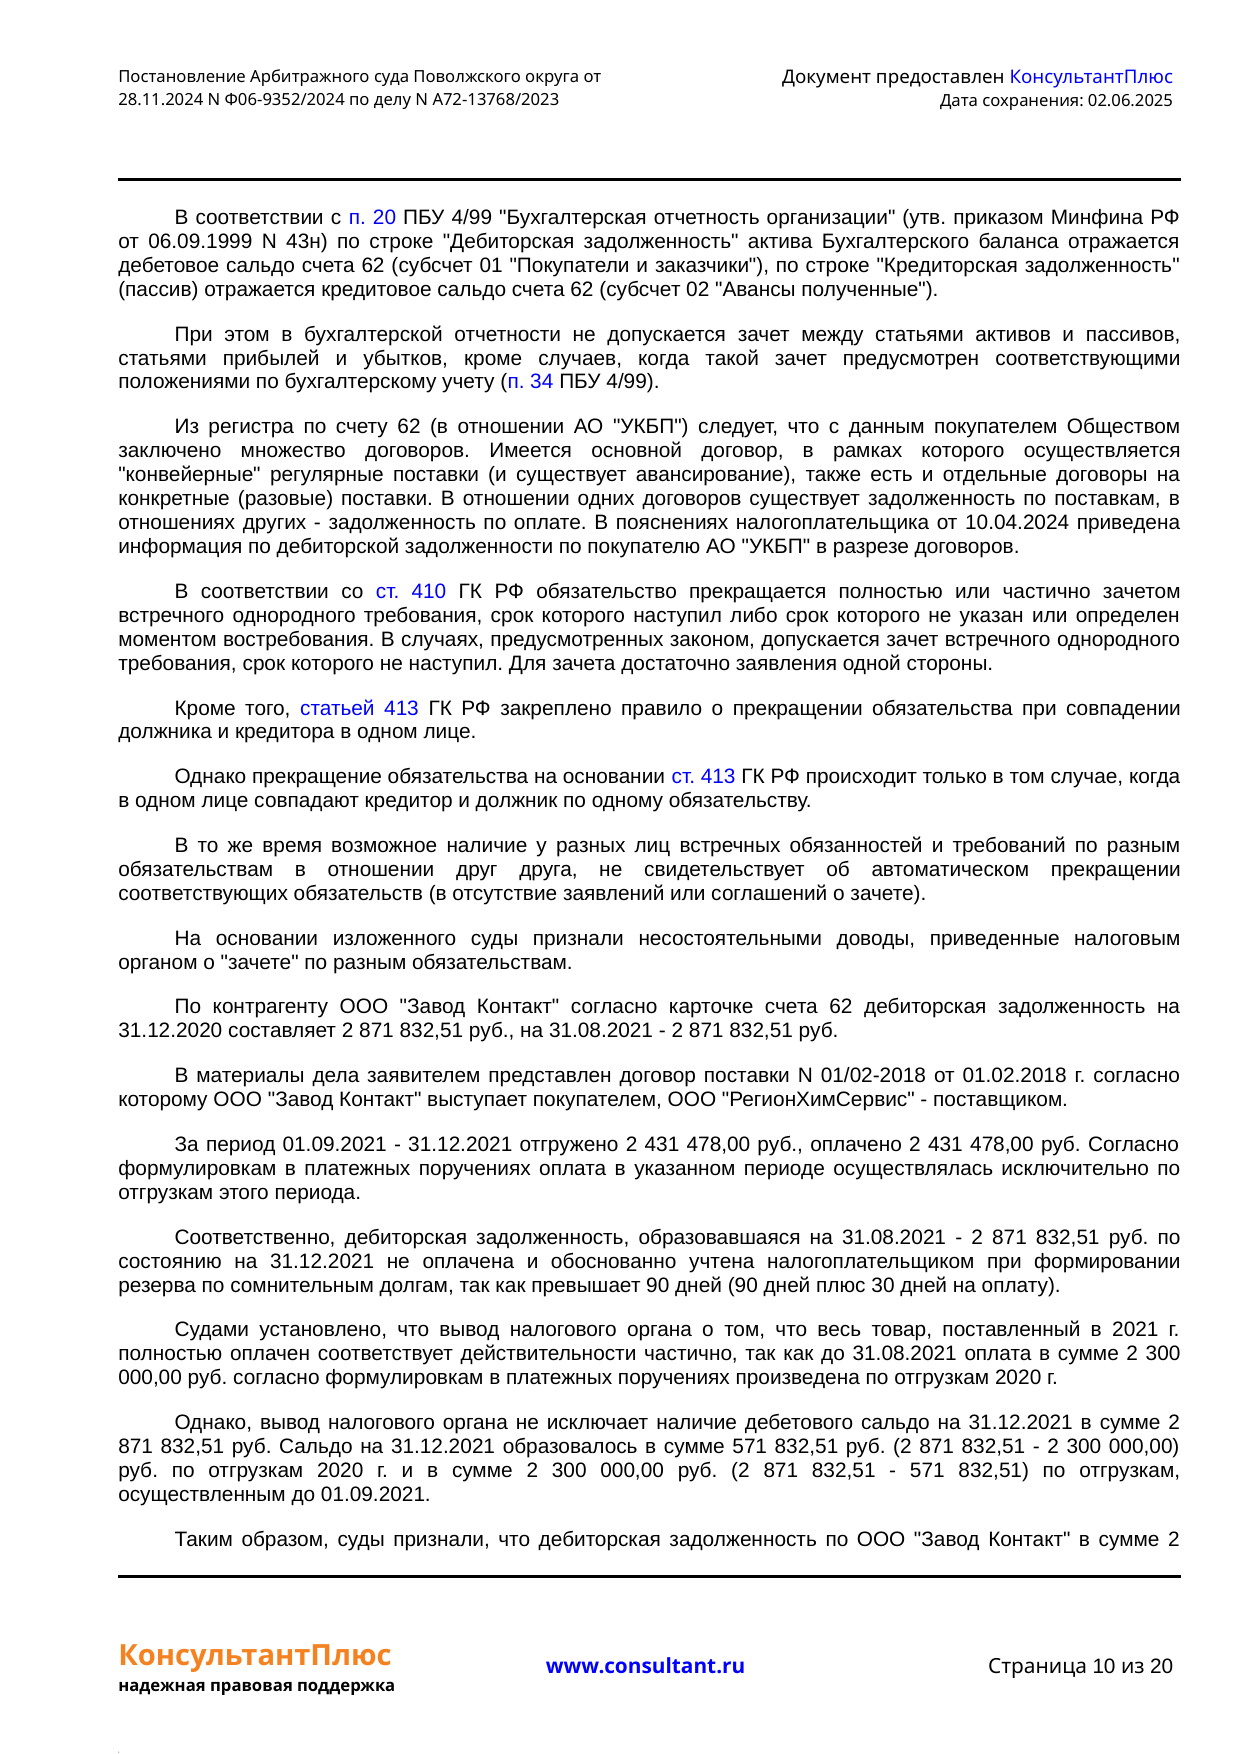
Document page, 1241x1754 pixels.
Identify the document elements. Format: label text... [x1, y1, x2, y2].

text Соответственно, дебиторская задолженность, образовавшаяся на 31.08.2021 - 2 871 832,51 руб. по состоянию на 31.12.2021 не оплачена и обоснованно учтена налогоплательщиком при формировании резерва по сомнительным долгам, так как превышает 90 дней (90 дней плюс 30 дней на оплату). [118, 1224, 1181, 1296]
text По контрагенту ООО "Завод Контакт" согласно карточке счета 62 дебиторская задолженность на 31.12.2020 составляет 2 871 832,51 руб., на 31.08.2021 - 2 871 832,51 руб. [118, 994, 1181, 1042]
text Однако прекращение обязательства на основании ст. 413 ГК РФ происходит только в том случае, когда в одном лице совпадают кредитор и должник по одному обязательству. [118, 764, 1181, 812]
text При этом в бухгалтерской отчетности не допускается зачет между статьями активов и пассивов, статьями прибылей и убытков, кроме случаев, когда такой зачет предусмотрен соответствующими положениями по бухгалтерскому учету (п. 34 ПБУ 4/99). [118, 321, 1181, 393]
text В то же время возможное наличие у разных лиц встречных обязанностей и требований по разным обязательствам в отношении друг друга, не свидетельствует об автоматическом прекращении соответствующих обязательств (в отсутствие заявлений или соглашений о зачете). [118, 833, 1181, 905]
text За период 01.09.2021 - 31.12.2021 отгружено 2 431 478,00 руб., оплачено 2 431 478,00 руб. Согласно формулировкам в платежных поручениях оплата в указанном периоде осуществлялась исключительно по отгрузкам этого периода. [118, 1132, 1181, 1204]
text Кроме того, статьей 413 ГК РФ закреплено правило о прекращении обязательства при совпадении должника и кредитора в одном лице. [118, 695, 1181, 743]
text В материалы дела заявителем представлен договор поставки N 01/02-2018 от 01.02.2018 г. согласно которому ООО "Завод Контакт" выступает покупателем, ООО "РегионХимСервис" - поставщиком. [118, 1063, 1181, 1111]
text Из регистра по счету 62 (в отношении АО "УКБП") следует, что с данным покупателем Обществом заключено множество договоров. Имеется основной договор, в рамках которого осуществляется "конвейерные" регулярные поставки (и существует авансирование), также есть и отдельные договоры на конкретные (разовые) поставки. В отношении одних договоров существует задолженность по поставкам, в отношениях других - задолженность по оплате. В пояснениях налогоплательщика от 10.04.2024 приведена информация по дебиторской задолженности по покупателю АО "УКБП" в разрезе договоров. [118, 414, 1181, 558]
text В соответствии с п. 20 ПБУ 4/99 "Бухгалтерская отчетность организации" (утв. приказом Минфина РФ от 06.09.1999 N 43н) по строке "Дебиторская задолженность" актива Бухгалтерского баланса отражается дебетовое сальдо счета 62 (субсчет 01 "Покупатели и заказчики"), по строке "Кредиторская задолженность" (пассив) отражается кредитовое сальдо счета 62 (субсчет 02 "Авансы полученные"). [118, 205, 1181, 301]
text В соответствии со ст. 410 ГК РФ обязательство прекращается полностью или частично зачетом встречного однородного требования, срок которого наступил либо срок которого не указан или определен моментом востребования. В случаях, предусмотренных законом, допускается зачет встречного однородного требования, срок которого не наступил. Для зачета достаточно заявления одной стороны. [118, 579, 1181, 674]
text Однако, вывод налогового органа не исключает наличие дебетового сальдо на 31.12.2021 в сумме 2 871 832,51 руб. Сальдо на 31.12.2021 образовалось в сумме 571 832,51 руб. (2 871 832,51 - 2 300 000,00) руб. по отгрузкам 2020 г. и в сумме 2 300 000,00 руб. (2 871 832,51 - 571 832,51) по отгрузкам, осуществленным до 01.09.2021. [118, 1410, 1181, 1506]
text Судами установлено, что вывод налогового органа о том, что весь товар, поставленный в 2021 г. полностью оплачен соответствует действительности частично, так как до 31.08.2021 оплата в сумме 2 300 000,00 руб. согласно формулировкам в платежных поручениях произведена по отгрузкам 2020 г. [118, 1317, 1181, 1389]
text На основании изложенного суды признали несостоятельными доводы, приведенные налоговым органом о "зачете" по разным обязательствам. [118, 926, 1181, 973]
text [118, 1527, 1181, 1551]
